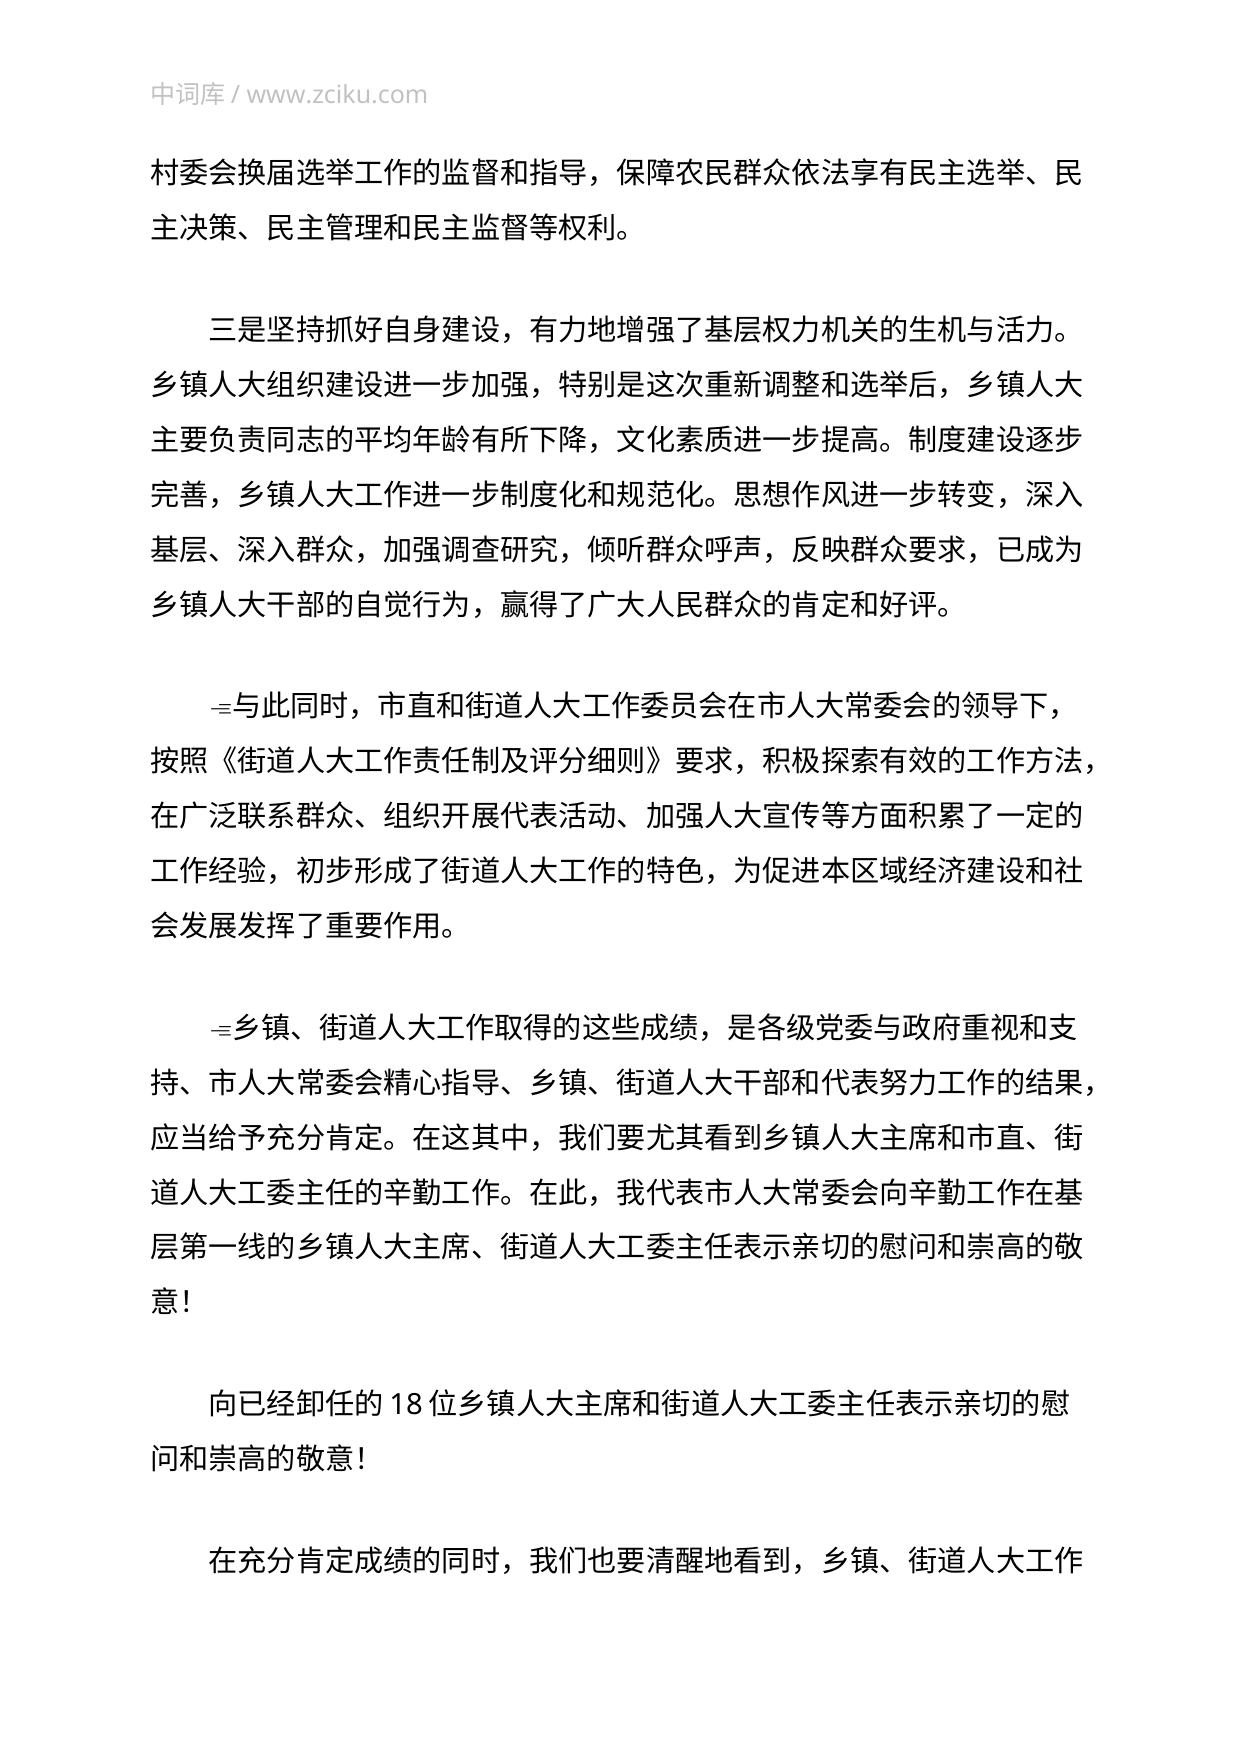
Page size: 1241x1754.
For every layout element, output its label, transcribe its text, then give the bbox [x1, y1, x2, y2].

text 三是坚持抓好自身建设，有力地增强了基层权力机关的生机与活力。乡镇人大组织建设进一步加强，特别是这次重新调整和选举后，乡镇人大主要负责同志的平均年龄有所下降，文化素质进一步提高。制度建设逐步完善，乡镇人大工作进一步制度化和规范化。思想作风进一步转变，深入基层、深入群众，加强调查研究，倾听群众呼声，反映群众要求，已成为乡镇人大干部的自觉行为，赢得了广大人民群众的肯定和好评。 [150, 307, 1090, 623]
text 与此同时，市直和街道人大工作委员会在市人大常委会的领导下，按照《街道人大工作责任制及评分细则》要求，积极探索有效的工作方法，在广泛联系群众、组织开展代表活动、加强人大宣传等方面积累了一定的工作经验，初步形成了街道人大工作的特色，为促进本区域经济建设和社会发展发挥了重要作用。 [150, 683, 1090, 945]
text 向已经卸任的18位乡镇人大主席和街道人大工委主任表示亲切的慰问和崇高的敬意！ [150, 1381, 1090, 1478]
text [150, 150, 1090, 247]
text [150, 1537, 1090, 1580]
text 乡镇、街道人大工作取得的这些成绩，是各级党委与政府重视和支持、市人大常委会精心指导、乡镇、街道人大干部和代表努力工作的结果，应当给予充分肯定。在这其中，我们要尤其看到乡镇人大主席和市直、街道人大工委主任的辛勤工作。在此，我代表市人大常委会向辛勤工作在基层第一线的乡镇人大主席、街道人大工委主任表示亲切的慰问和崇高的敬意！ [150, 1004, 1090, 1321]
